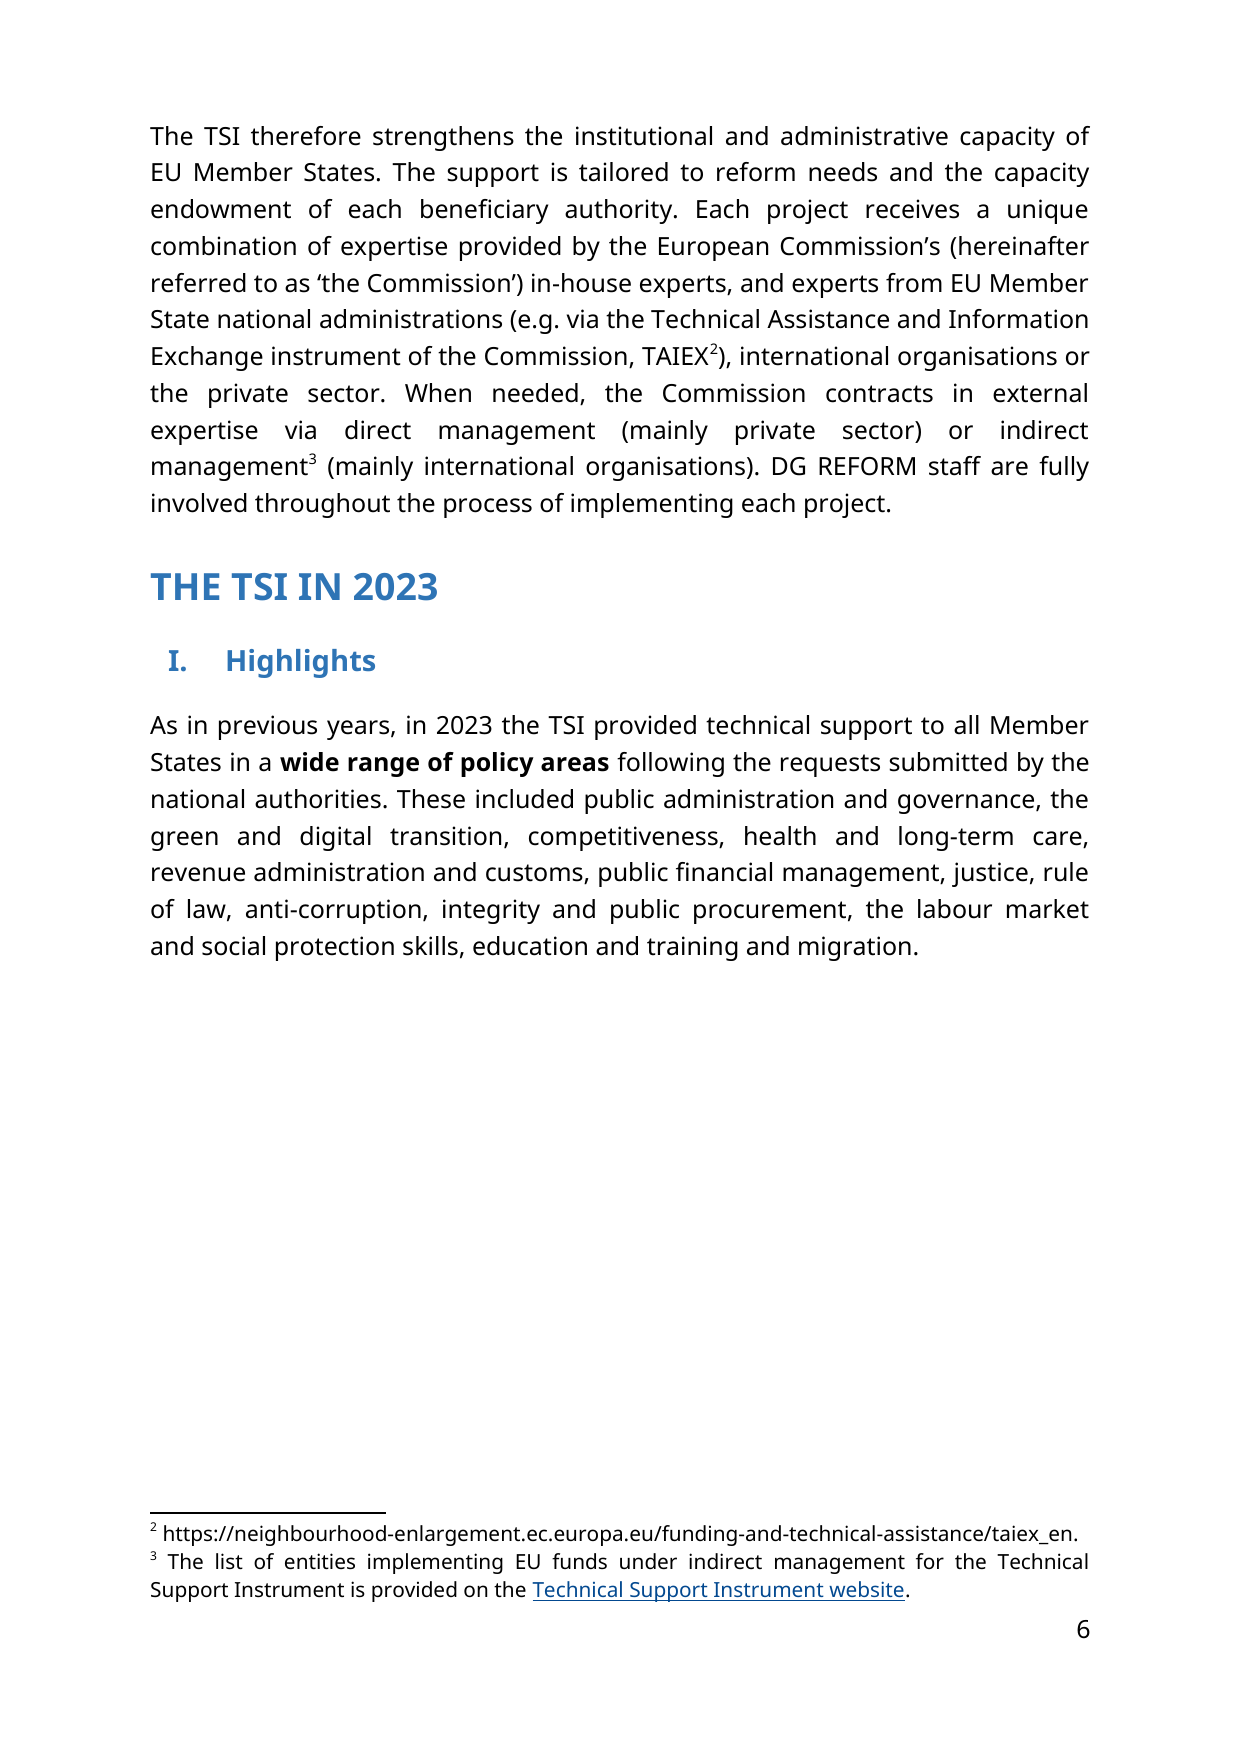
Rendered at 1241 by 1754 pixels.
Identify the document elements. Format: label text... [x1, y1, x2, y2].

text As in previous years, in 2023 the TSI provided technical support to all Member States in a wide range of policy areas following the requests submitted by the national authorities. These included public administration and governance, the green and digital transition, competitiveness, health and long-term care, revenue administration and customs, public financial management, justice, rule of law, anti-corruption, integrity and public procurement, the labour market and social protection skills, education and training and migration. [150, 708, 1090, 963]
subtitle Highlights [187, 640, 1090, 680]
text The TSI therefore strengthens the institutional and administrative capacity of EU Member States. The support is tailored to reform needs and the capacity endowment of each beneficiary authority. Each project receives a unique combination of expertise provided by the European Commission’s (hereinafter referred to as ‘the Commission’) in-house experts, and experts from EU Member State national administrations (e.g. via the Technical Assistance and Information Exchange instrument of the Commission, TAIEX), international organisations or the private sector. When needed, the Commission contracts in external expertise via direct management (mainly private sector) or indirect management (mainly international organisations). DG REFORM staff are fully involved throughout the process of implementing each project. [150, 118, 1090, 520]
subtitle The TSI in 2023 [150, 560, 1090, 611]
